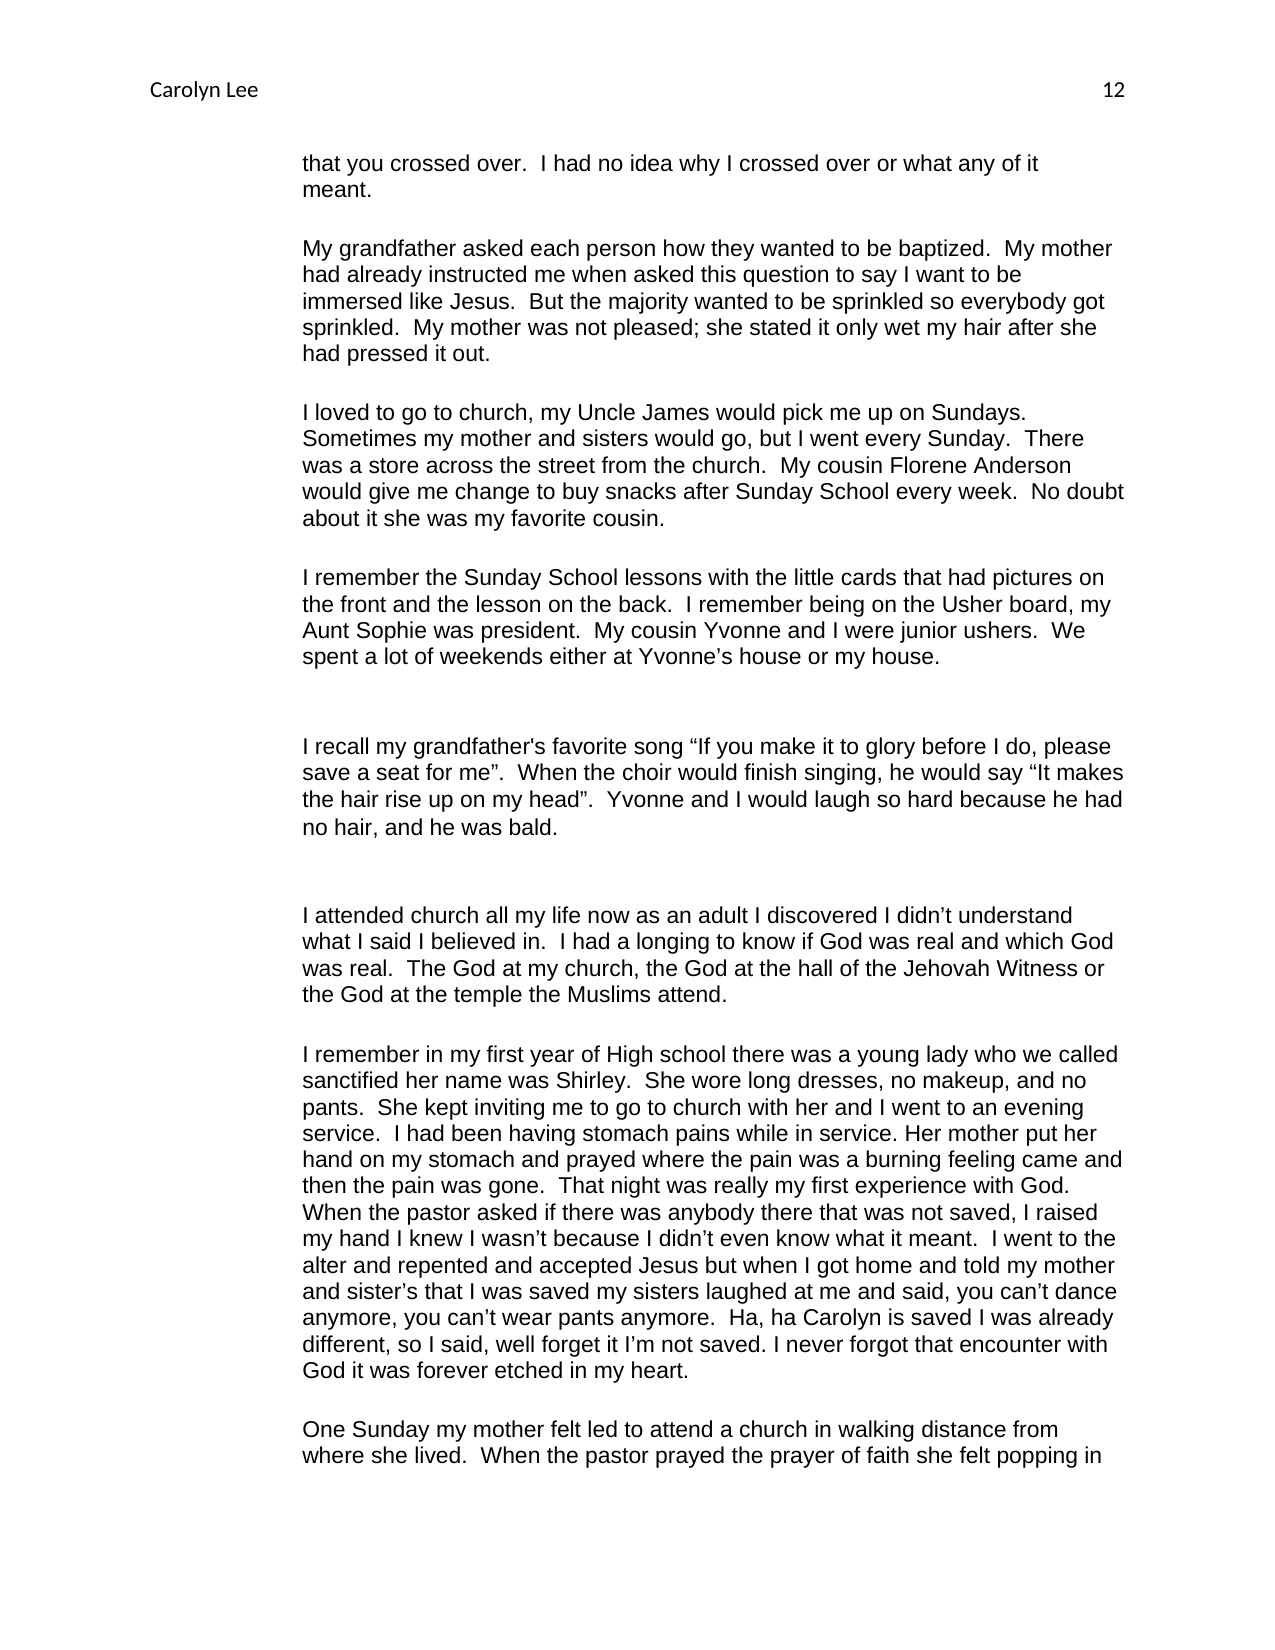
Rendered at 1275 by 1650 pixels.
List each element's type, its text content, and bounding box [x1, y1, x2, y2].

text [302, 150, 1125, 203]
text My grandfather asked each person how they wanted to be baptized. My mother had already instructed me when asked this question to say I want to be immersed like Jesus. But the majority wanted to be sprinkled so everybody got sprinkled. My mother was not pleased; she stated it only wet my hair after she had pressed it out. [302, 235, 1125, 367]
text I recall my grandfather's favorite song “If you make it to glory before I do, please save a seat for me”. When the choir would finish singing, he would say “It makes the hair rise up on my head”. Yvonne and I would laugh so hard because he had no hair, and he was bald. [302, 733, 1125, 841]
text I attended church all my life now as an adult I discovered I didn’t understand what I said I believed in. I had a longing to know if God was real and which God was real. The God at my church, the God at the hall of the Jehovah Witness or the God at the temple the Muslims attend. [302, 902, 1125, 1007]
text One Sunday my mother felt led to attend a church in walking distance from where she lived. When the pastor prayed the prayer of faith she felt popping in [302, 1416, 1125, 1468]
text I remember the Sunday School lessons with the little cards that had pictures on the front and the lesson on the back. I remember being on the Usher board, my Aunt Sophie was president. My cousin Yvonne and I were junior ushers. We spent a lot of weekends either at Yvonne’s house or my house. [302, 564, 1125, 670]
text I loved to go to church, my Uncle James would pick me up on Sundays. Sometimes my mother and sisters would go, but I went every Sunday. There was a store across the street from the church. My cousin Florene Anderson would give me change to buy snacks after Sunday School every week. No doubt about it she was my favorite cousin. [302, 399, 1125, 531]
text I remember in my first year of High school there was a young lady who we called sanctified her name was Shirley. She wore long dresses, no makeup, and no pants. She kept inviting me to go to church with her and I went to an evening service. I had been having stomach pains while in service. Her mother put her hand on my stomach and prayed where the pain was a burning feeling came and then the pain was gone. That night was really my first experience with God. When the pastor asked if there was anybody there that was not saved, I raised my hand I knew I wasn’t because I didn’t even know what it meant. I went to the alter and repented and accepted Jesus but when I got home and told my mother and sister’s that I was saved my sisters laughed at me and said, you can’t dance anymore, you can’t wear pants anymore. Ha, ha Carolyn is saved I was already different, so I said, well forget it I’m not saved. I never forgot that encounter with God it was forever etched in my heart. [302, 1041, 1125, 1383]
